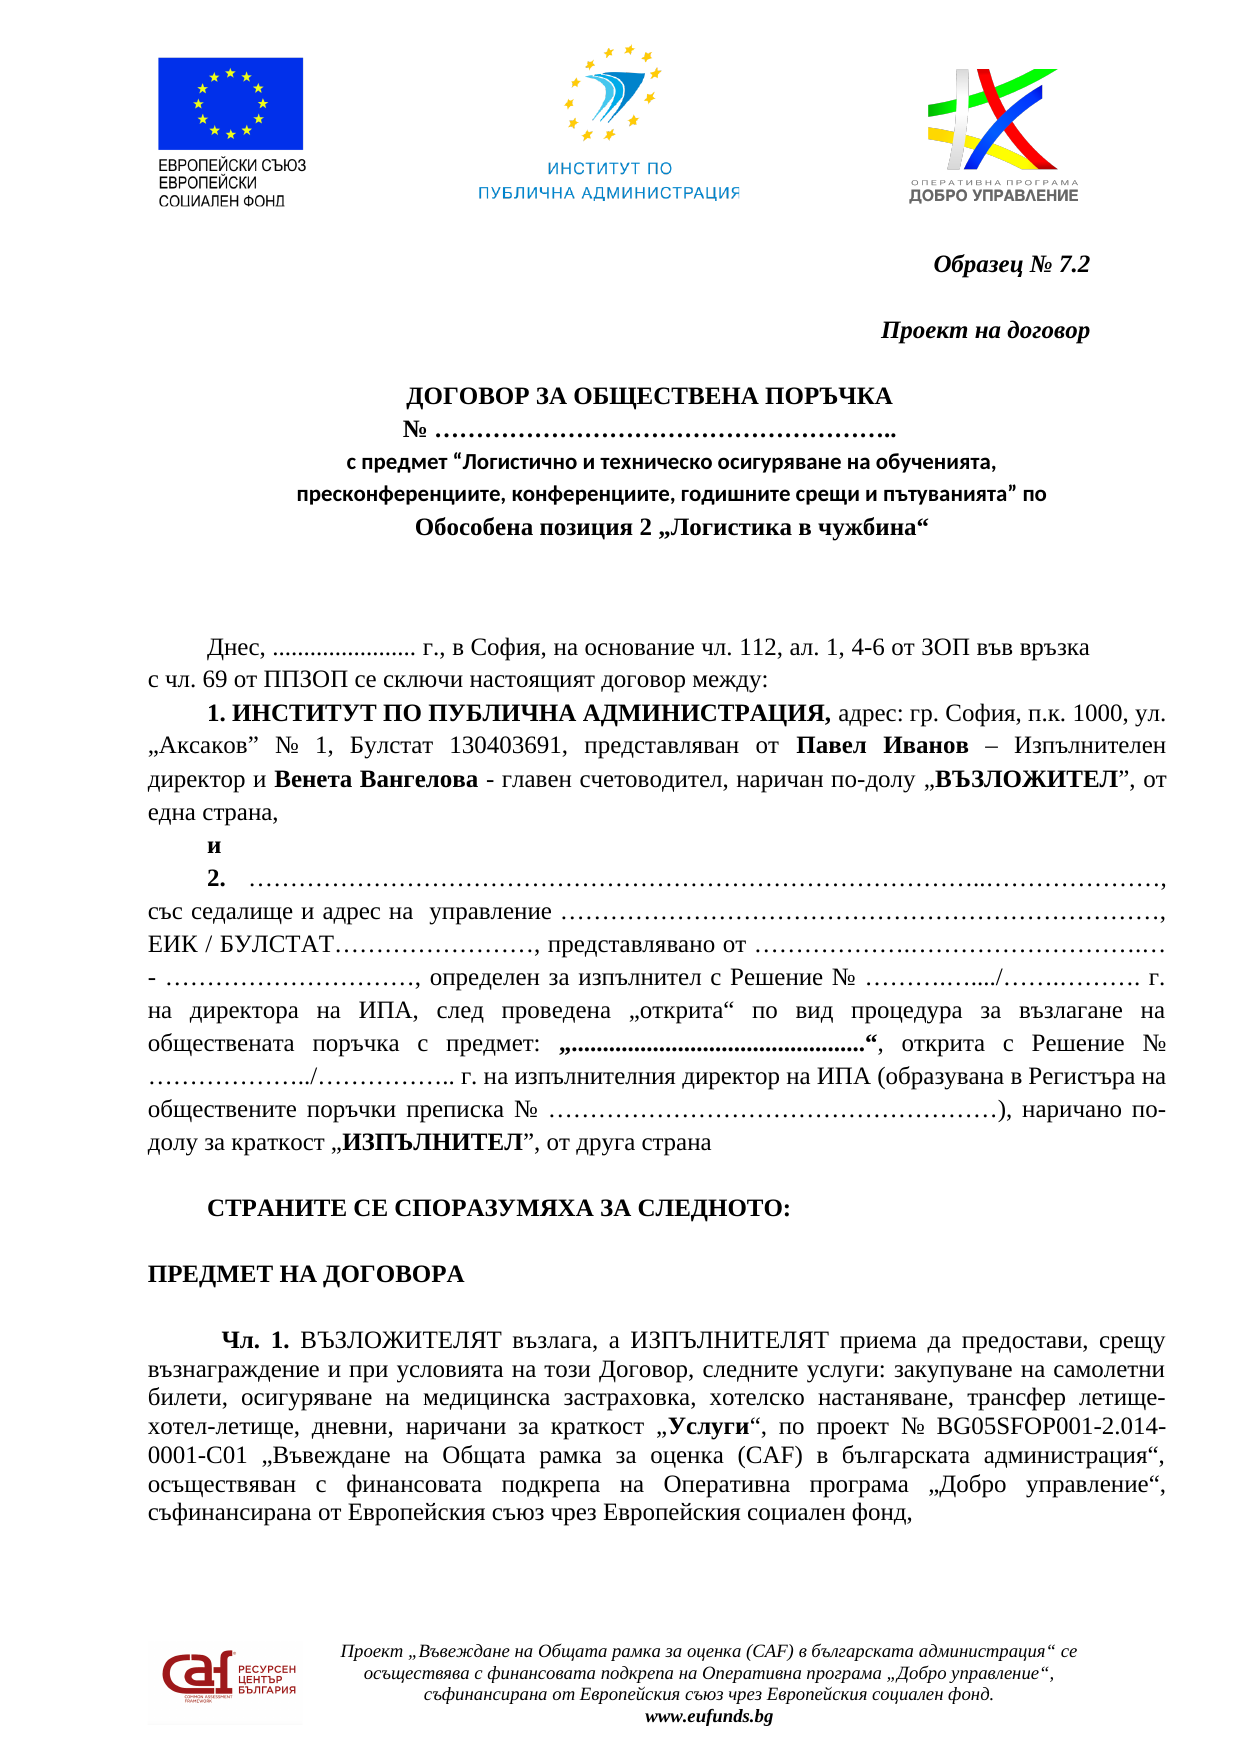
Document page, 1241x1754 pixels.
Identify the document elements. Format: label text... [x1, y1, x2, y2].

picture [479, 44, 740, 201]
text и [148, 830, 1092, 858]
picture [876, 47, 1104, 219]
text Днес, ....................... г., в София, на основание чл. 112, ал. 1, 4-6 от ЗОП във връзка с чл. 69 от ППЗОП се сключи настоящият договор между: [148, 632, 1092, 693]
text 2. ……………………………………………………………………………..…………………, със седалище и адрес на управление ………………………………………………………………, ЕИК / БУЛСТАТ……………………, представлявано от ……………….……………………….… - …………………………, определен за изпълнител с Решение № ……….…..../…….………. г. на директора на ИПА, след проведена „открита“ по вид процедура за възлагане на обществената поръчка с предмет: „...............................................“, открита с Решение № ………………../…………….. г. на изпълнителния директор на ИПА (образувана в Регистъра на обществените поръчки преписка № ………………………………………………), наричано по-долу за краткост „ИЗПЪЛНИТЕЛ”, от друга страна [148, 863, 1167, 1156]
text СТРАНИТЕ СЕ СПОРАЗУМЯХА ЗА СЛЕДНОТО: [148, 1193, 1092, 1222]
text Проект на договор [148, 315, 1092, 344]
text ДОГОВОР ЗА ОБЩЕСТВЕНА ПОРЪЧКА [148, 381, 1092, 410]
text 1. ИНСТИТУТ ПО ПУБЛИЧНА АДМИНИСТРАЦИЯ, адрес: гр. София, п.к. 1000, ул. „Аксаков” № 1, Булстат 130403691, представляван от Павел Иванов – Изпълнителен директор и Венета Вангелова - главен счетоводител, наричан по-долу „ВЪЗЛОЖИТЕЛ”, от една страна, [148, 698, 1167, 825]
text ПРЕДМЕТ НА ДОГОВОРА [148, 1259, 1092, 1288]
picture [147, 1641, 303, 1725]
text № ……………………………………………….. [148, 414, 1092, 443]
list с предмет “Логистично и техническо осигуряване на обученията, пресконференциите, конференциите, годишните срещи и пътуванията” по [251, 447, 1092, 507]
list Обособена позиция 2 „Логистика в чужбина“ [251, 512, 1092, 540]
picture [148, 49, 321, 209]
text Чл. 1. ВЪЗЛОЖИТЕЛЯТ възлага, а ИЗПЪЛНИТЕЛЯТ приема да предостави, срещу възнаграждение и при условията на този Договор, следните услуги: закупуване на самолетни билети, осигуряване на медицинска застраховка, хотелско настаняване, трансфер летище-хотел-летище, дневни, наричани за краткост „Услуги“, по проект № BG05SFOP001-2.014-0001-С01 „Въвеждане на Общата рамка за оценка (CAF) в българската администрация“, осъществяван с финансовата подкрепа на Оперативна програма „Добро управление“, съфинансирана от Европейския съюз чрез Европейския социален фонд, [148, 1325, 1167, 1526]
text Образец № 7.2 [148, 249, 1092, 278]
